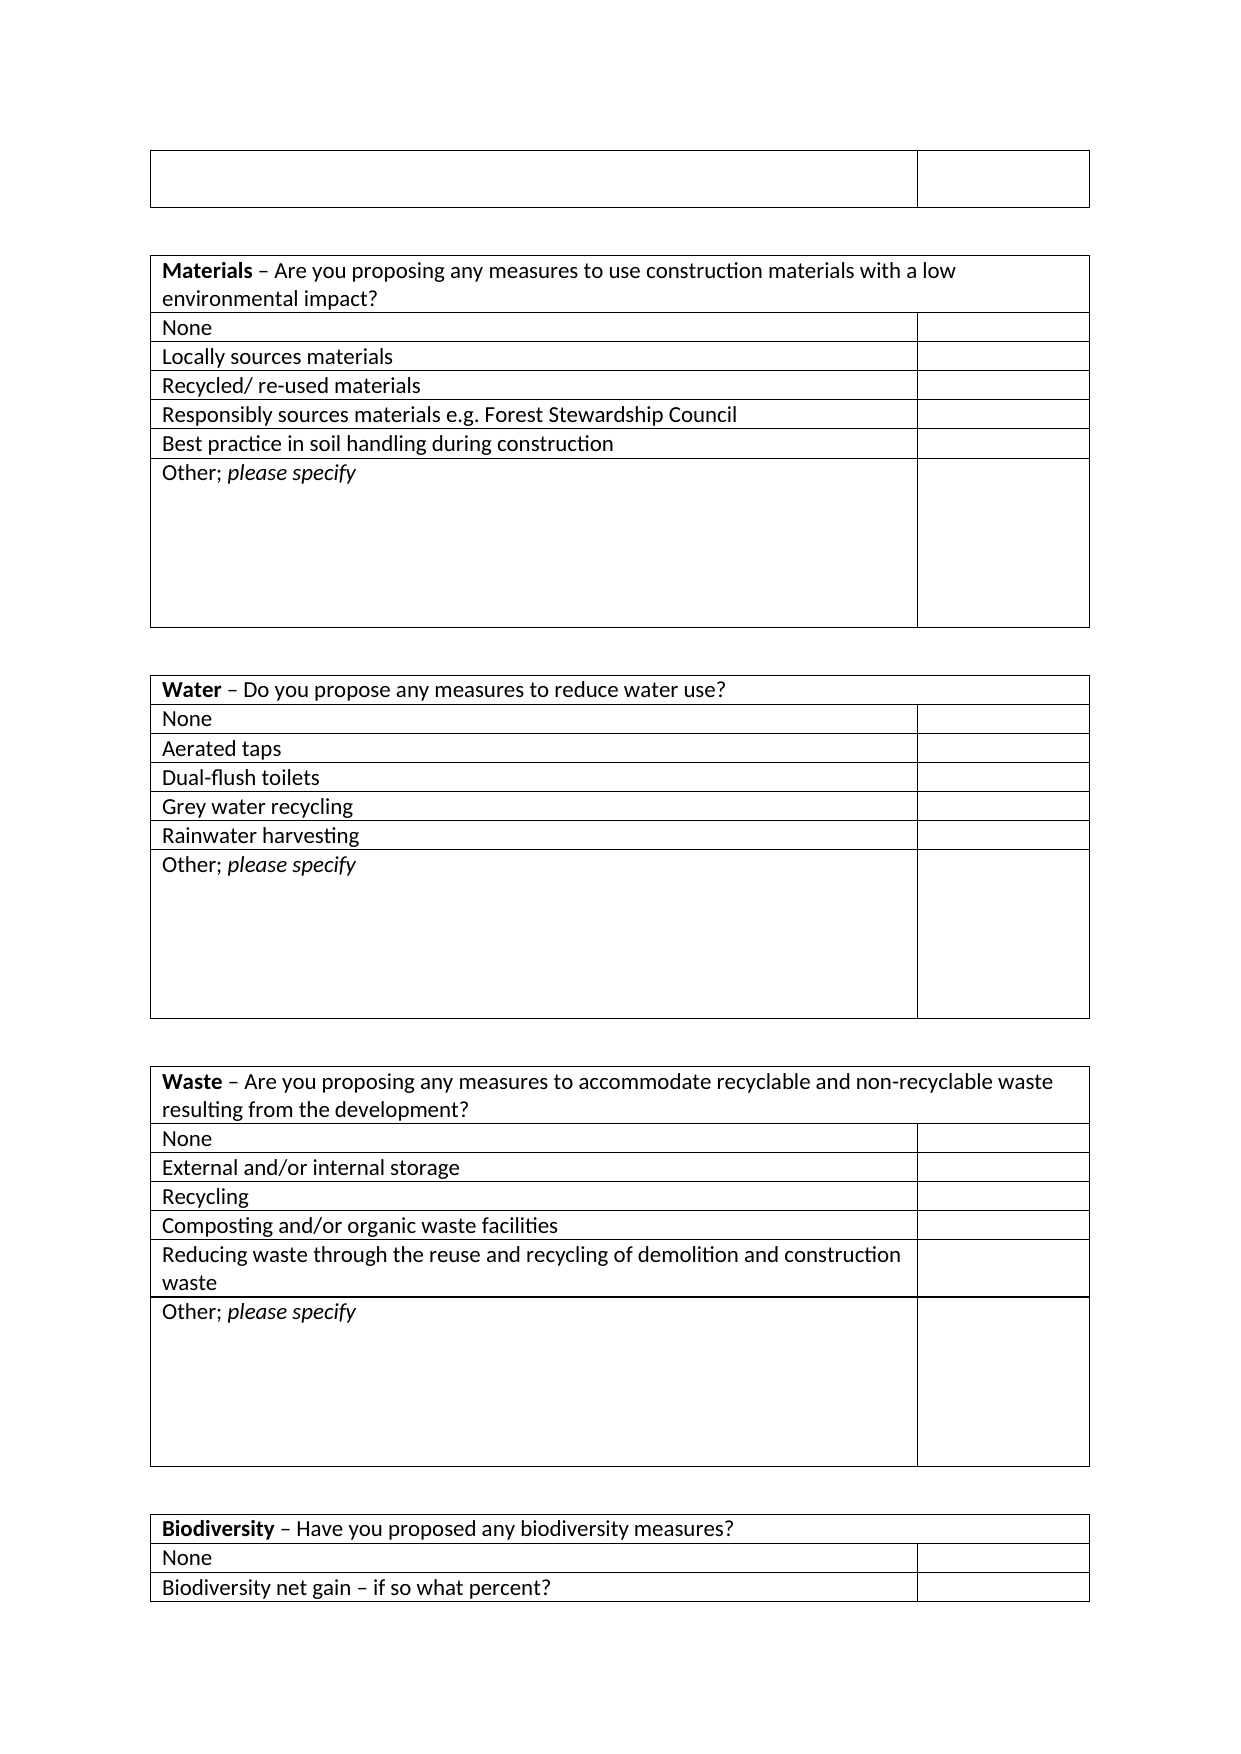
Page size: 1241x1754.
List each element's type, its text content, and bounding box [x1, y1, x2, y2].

table_cell [918, 763, 1089, 791]
table_cell Composting and/or organic waste facilities [151, 1211, 917, 1239]
table_header Biodiversity – Have you proposed any biodiversity measures? [151, 1515, 1089, 1542]
table_header Waste – Are you proposing any measures to accommodate recyclable and non-recyclable waste resulting from the development? [151, 1067, 1089, 1123]
table_cell [918, 850, 1089, 1018]
table_cell Reducing waste through the reuse and recycling of demolition and construction waste [151, 1240, 917, 1296]
table_cell Other; please specify [151, 1298, 917, 1466]
table_cell Dual-flush toilets [151, 763, 917, 791]
table_cell Responsibly sources materials e.g. Forest Stewardship Council [151, 400, 917, 428]
table_cell Rainwater harvesting [151, 821, 917, 849]
table_cell [918, 342, 1089, 370]
table_cell Best practice in soil handling during construction [151, 429, 917, 457]
table_cell [918, 151, 1089, 207]
table_cell None [151, 705, 917, 733]
table_cell Other; please specify [151, 850, 917, 1018]
table_cell Grey water recycling [151, 792, 917, 820]
table_cell [918, 821, 1089, 849]
table_cell [918, 400, 1089, 428]
table_cell [918, 1211, 1089, 1239]
table_cell None [151, 1544, 917, 1572]
table_cell Other; please specify [151, 459, 917, 627]
table_cell Locally sources materials [151, 342, 917, 370]
table_cell [918, 371, 1089, 399]
table_cell Biodiversity net gain – if so what percent? [151, 1573, 917, 1601]
table_cell [918, 705, 1089, 733]
table_cell [918, 792, 1089, 820]
table_cell [918, 1182, 1089, 1210]
table_cell [918, 1298, 1089, 1466]
table_cell [918, 459, 1089, 627]
table_header Water – Do you propose any measures to reduce water use? [151, 676, 1089, 703]
table_header Materials – Are you proposing any measures to use construction materials with a low environmental impact? [151, 256, 1089, 312]
table_cell None [151, 313, 917, 341]
table_cell Recycling [151, 1182, 917, 1210]
table_cell Recycled/ re-used materials [151, 371, 917, 399]
table_cell [918, 1544, 1089, 1572]
table_cell None [151, 1124, 917, 1152]
table_cell [918, 1153, 1089, 1181]
table_cell Aerated taps [151, 734, 917, 762]
table_cell [918, 1240, 1089, 1296]
table_cell [918, 734, 1089, 762]
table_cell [151, 151, 917, 207]
table_cell External and/or internal storage [151, 1153, 917, 1181]
table_cell [918, 429, 1089, 457]
table_cell [918, 1124, 1089, 1152]
table_cell [918, 313, 1089, 341]
table_cell [918, 1573, 1089, 1601]
